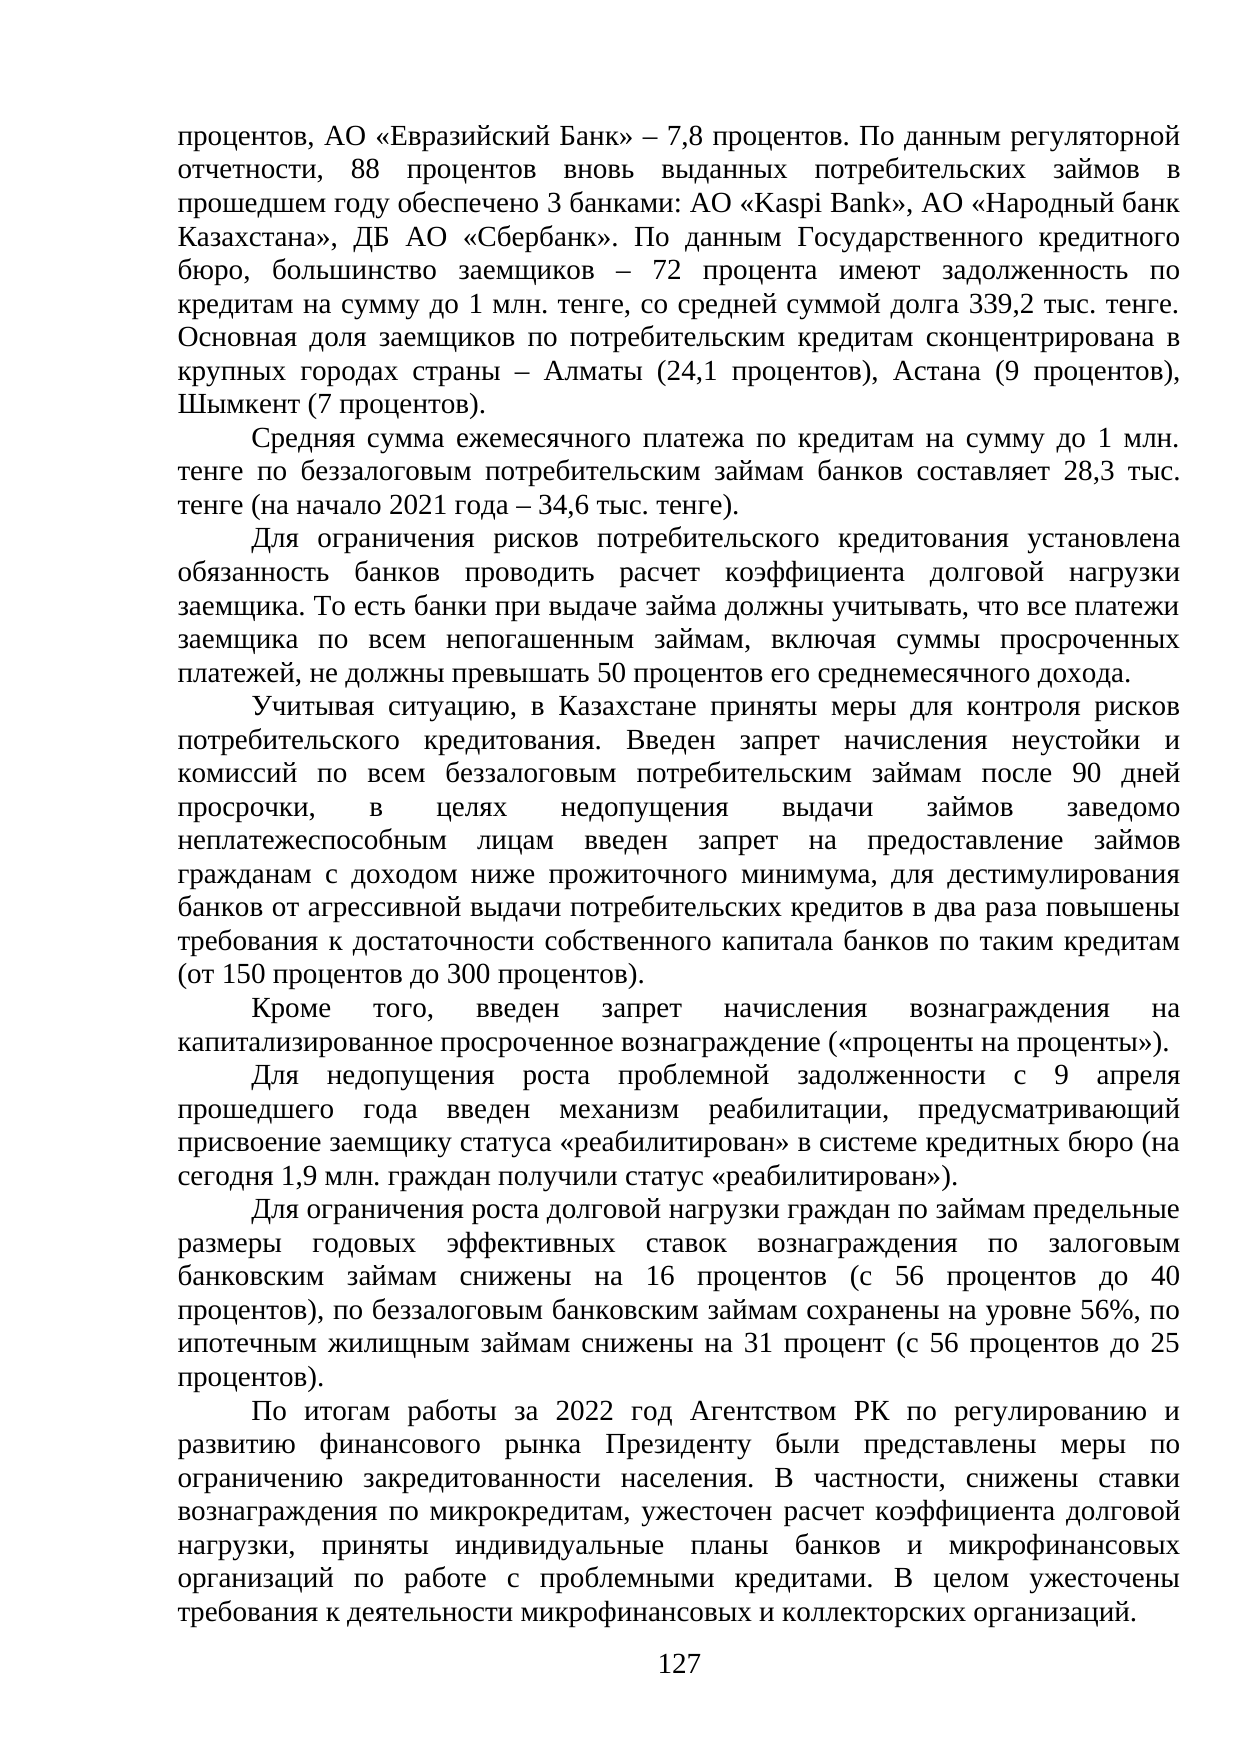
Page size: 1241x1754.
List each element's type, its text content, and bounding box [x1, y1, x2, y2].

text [177, 118, 1181, 420]
text Для ограничения роста долговой нагрузки граждан по займам предельные размеры годовых эффективных ставок вознаграждения по залоговым банковским займам снижены на 16 процентов (с 56 процентов до 40 процентов), по беззалоговым банковским займам сохранены на уровне 56%, по ипотечным жилищным займам снижены на 31 процент (с 56 процентов до 25 процентов). [177, 1191, 1181, 1393]
text Для ограничения рисков потребительского кредитования установлена обязанность банков проводить расчет коэффициента долговой нагрузки заемщика. То есть банки при выдаче займа должны учитывать, что все платежи заемщика по всем непогашенным займам, включая суммы просроченных платежей, не должны превышать 50 процентов его среднемесячного дохода. [177, 521, 1181, 688]
text Учитывая ситуацию, в Казахстане приняты меры для контроля рисков потребительского кредитования. Введен запрет начисления неустойки и комиссий по всем беззалоговым потребительским займам после 90 дней просрочки, в целях недопущения выдачи займов заведомо неплатежеспособным лицам введен запрет на предоставление займов гражданам с доходом ниже прожиточного минимума, для дестимулирования банков от агрессивной выдачи потребительских кредитов в два раза повышены требования к достаточности собственного капитала банков по таким кредитам (от 150 процентов до 300 процентов). [177, 688, 1181, 990]
text Кроме того, введен запрет начисления вознаграждения на капитализированное просроченное вознаграждение («проценты на проценты»). [177, 990, 1181, 1057]
text Средняя сумма ежемесячного платежа по кредитам на сумму до 1 млн. тенге по беззалоговым потребительским займам банков составляет 28,3 тыс. тенге (на начало 2021 года – 34,6 тыс. тенге). [177, 420, 1181, 521]
text По итогам работы за 2022 год Агентством РК по регулированию и развитию финансового рынка Президенту были представлены меры по ограничению закредитованности населения. В частности, снижены ставки вознаграждения по микрокредитам, ужесточен расчет коэффициента долговой нагрузки, приняты индивидуальные планы банков и микрофинансовых организаций по работе с проблемными кредитами. В целом ужесточены требования к деятельности микрофинансовых и коллекторских организаций. [177, 1393, 1181, 1627]
text Для недопущения роста проблемной задолженности с 9 апреля прошедшего года введен механизм реабилитации, предусматривающий присвоение заемщику статуса «реабилитирован» в системе кредитных бюро (на сегодня 1,9 млн. граждан получили статус «реабилитирован»). [177, 1057, 1181, 1191]
